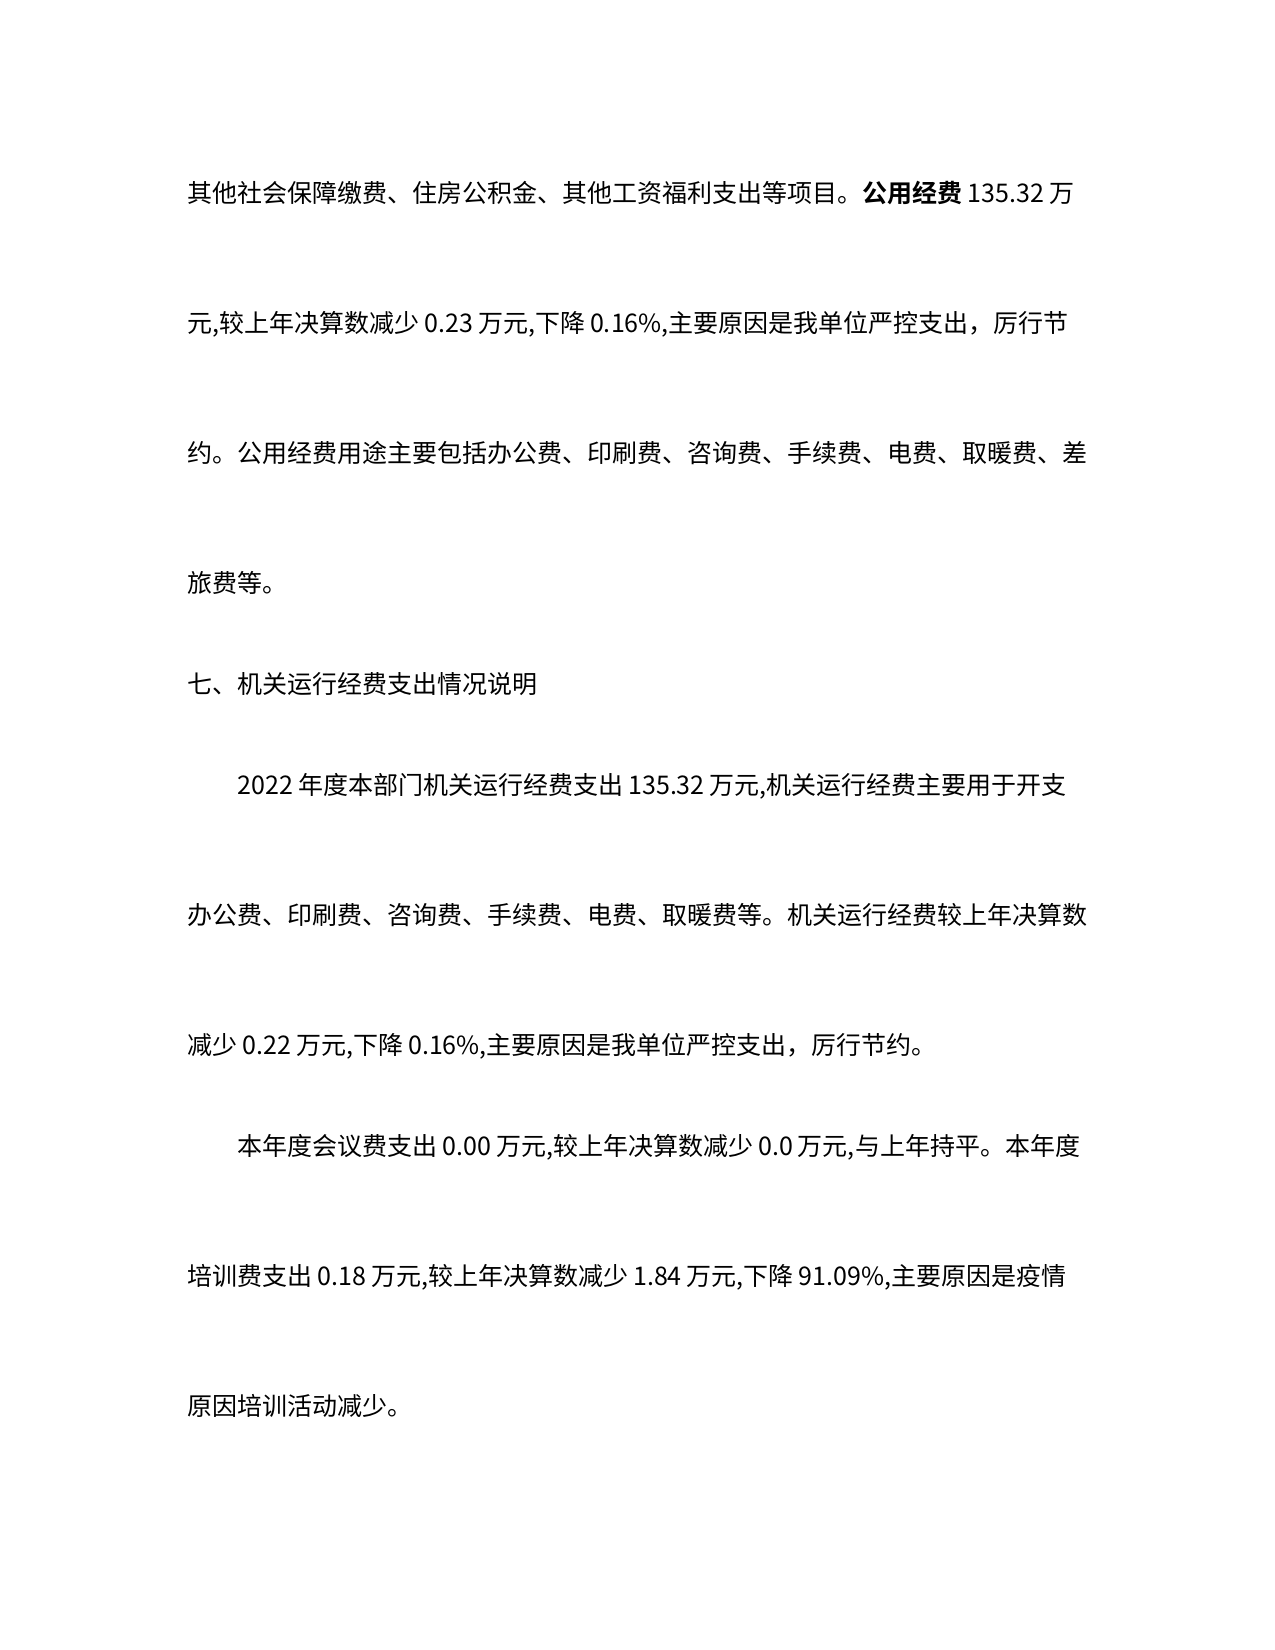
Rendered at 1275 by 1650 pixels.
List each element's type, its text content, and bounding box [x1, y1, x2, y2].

text 本年度会议费支出0.00万元,较上年决算数减少0.0万元,与上年持平。本年度培训费支出0.18万元,较上年决算数减少1.84万元,下降91.09%,主要原因是疫情原因培训活动减少。 [187, 1112, 1087, 1437]
text 2022年度本部门机关运行经费支出135.32万元,机关运行经费主要用于开支办公费、印刷费、咨询费、手续费、电费、取暖费等。机关运行经费较上年决算数减少0.22万元,下降0.16%,主要原因是我单位严控支出，厉行节约。 [187, 751, 1087, 1076]
text 七、机关运行经费支出情况说明 [187, 650, 1087, 715]
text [187, 159, 1087, 614]
